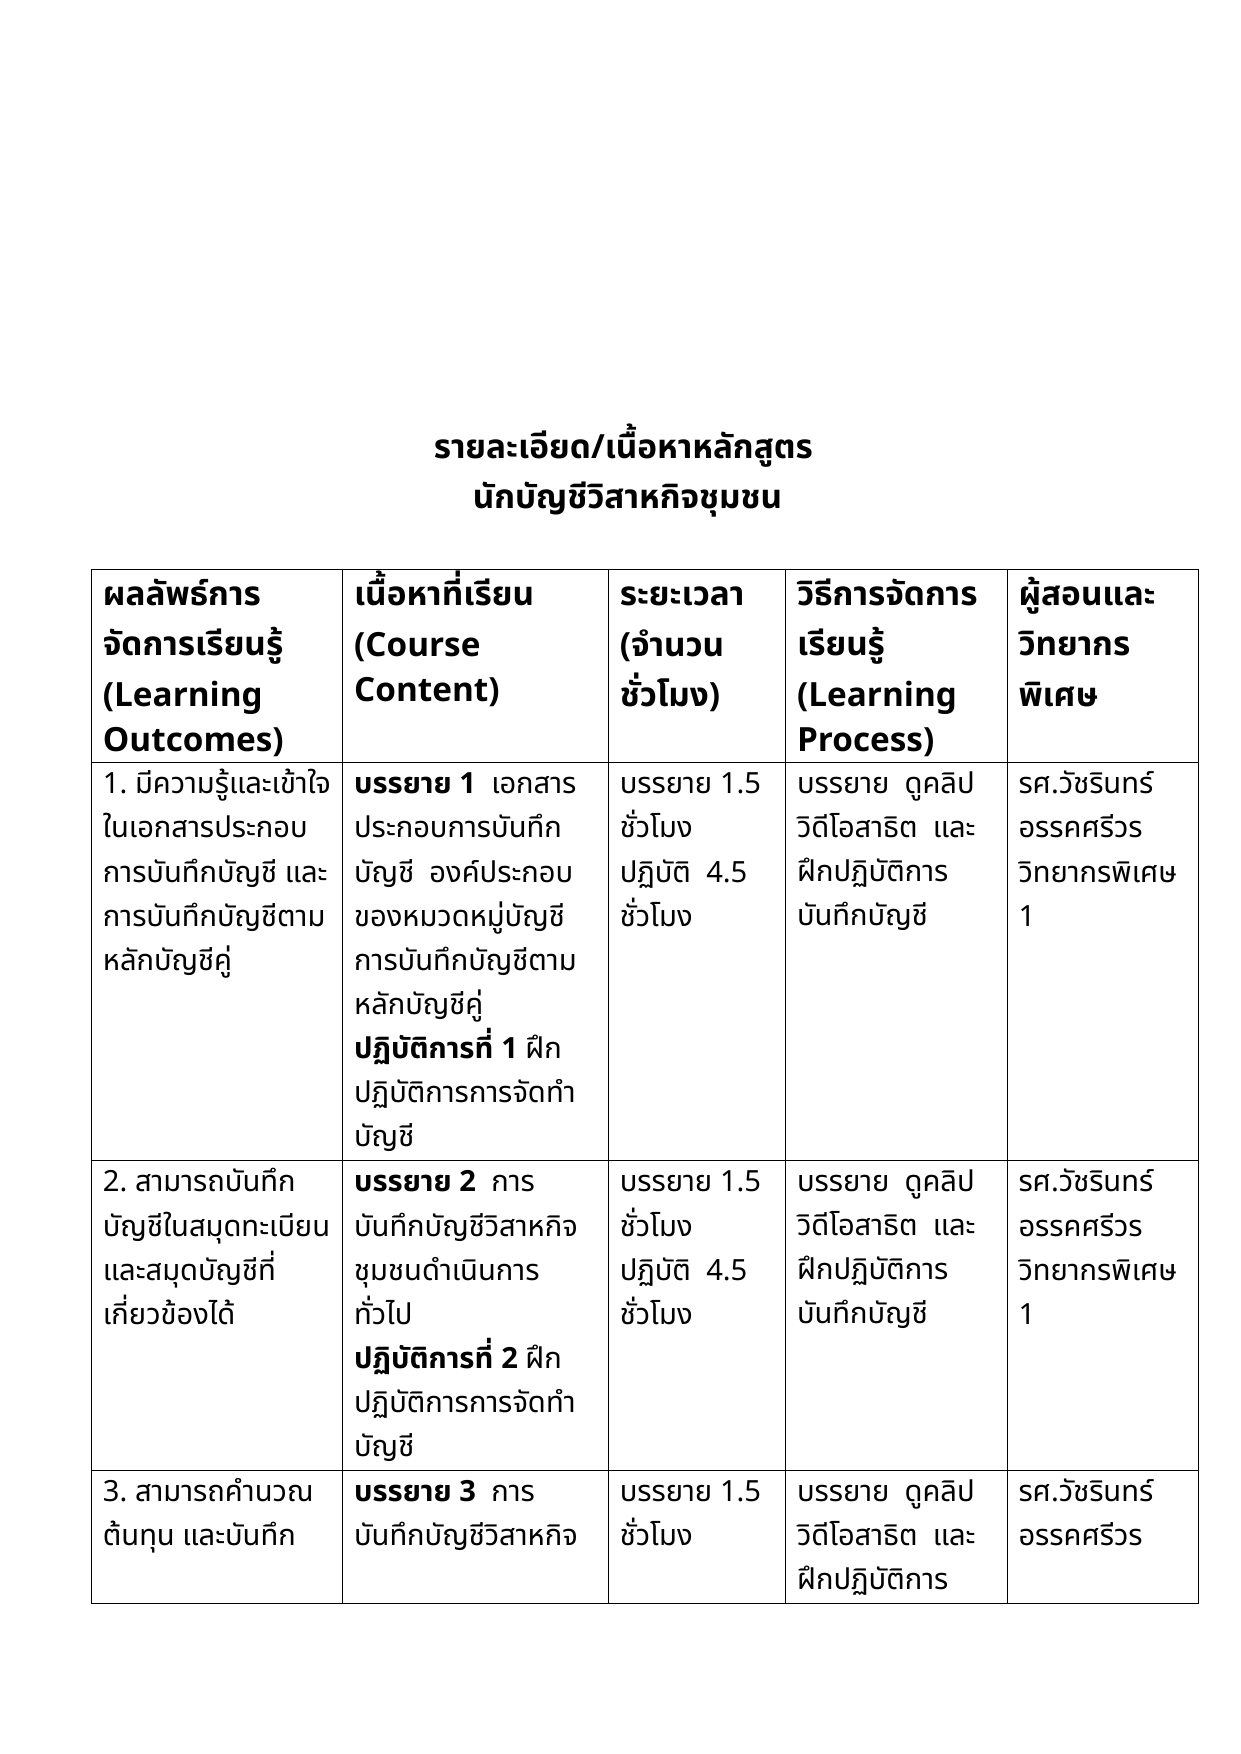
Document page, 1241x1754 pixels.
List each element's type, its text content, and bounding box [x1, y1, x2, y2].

table_cell บรรยาย 1.5 ชั่วโมง ปฏิบัติ 4.5 ชั่วโมง [609, 1161, 785, 1469]
table_cell บรรยาย ดูคลิปวิดีโอสาธิต และฝึกปฏิบัติการบันทึกบัญชี [786, 763, 1007, 1160]
table_header วิธีการจัดการเรียนรู้ (Learning Process) [786, 570, 1007, 762]
table_cell 2. สามารถบันทึกบัญชีในสมุดทะเบียนและสมุดบัญชีที่เกี่ยวข้องได้ [92, 1161, 342, 1469]
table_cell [609, 1471, 785, 1603]
table_header เนื้อหาที่เรียน (Course Content) [343, 570, 608, 762]
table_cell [343, 1471, 608, 1603]
table_cell บรรยาย 2 การบันทึกบัญชีวิสาหกิจชุมชนดำเนินการทั่วไป ปฏิบัติการที่ 2 ฝึกปฏิบัติการการจัดทำบัญชี [343, 1161, 608, 1469]
table_header ผลลัพธ์การจัดการเรียนรู้ (Learning Outcomes) [92, 570, 342, 762]
table_header ระยะเวลา (จำนวนชั่วโมง) [609, 570, 785, 762]
table_cell 1. มีความรู้และเข้าใจในเอกสารประกอบการบันทึกบัญชี และการบันทึกบัญชีตามหลักบัญชีคู่ [92, 763, 342, 1160]
table_cell บรรยาย 1.5 ชั่วโมง ปฏิบัติ 4.5 ชั่วโมง [609, 763, 785, 1160]
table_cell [1008, 1471, 1198, 1603]
table_cell บรรยาย ดูคลิปวิดีโอสาธิต และฝึกปฏิบัติการบันทึกบัญชี [786, 1161, 1007, 1469]
table_cell รศ.วัชรินทร์ อรรคศรีวร วิทยากรพิเศษ 1 [1008, 1161, 1198, 1469]
table_header ผู้สอนและ วิทยากรพิเศษ [1008, 570, 1198, 762]
table_cell รศ.วัชรินทร์ อรรคศรีวร วิทยากรพิเศษ 1 [1008, 763, 1198, 1160]
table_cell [92, 1471, 342, 1603]
text รายละเอียด/เนื้อหาหลักสูตร [124, 422, 1122, 473]
table_cell บรรยาย 1 เอกสารประกอบการบันทึกบัญชี องค์ประกอบของหมวดหมู่บัญชี การบันทึกบัญชีตามหลักบัญชีคู่ ปฏิบัติการที่ 1 ฝึกปฏิบัติการการจัดทำบัญชี [343, 763, 608, 1160]
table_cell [786, 1471, 1007, 1603]
text นักบัญชีวิสาหกิจชุมชน [124, 473, 1122, 523]
